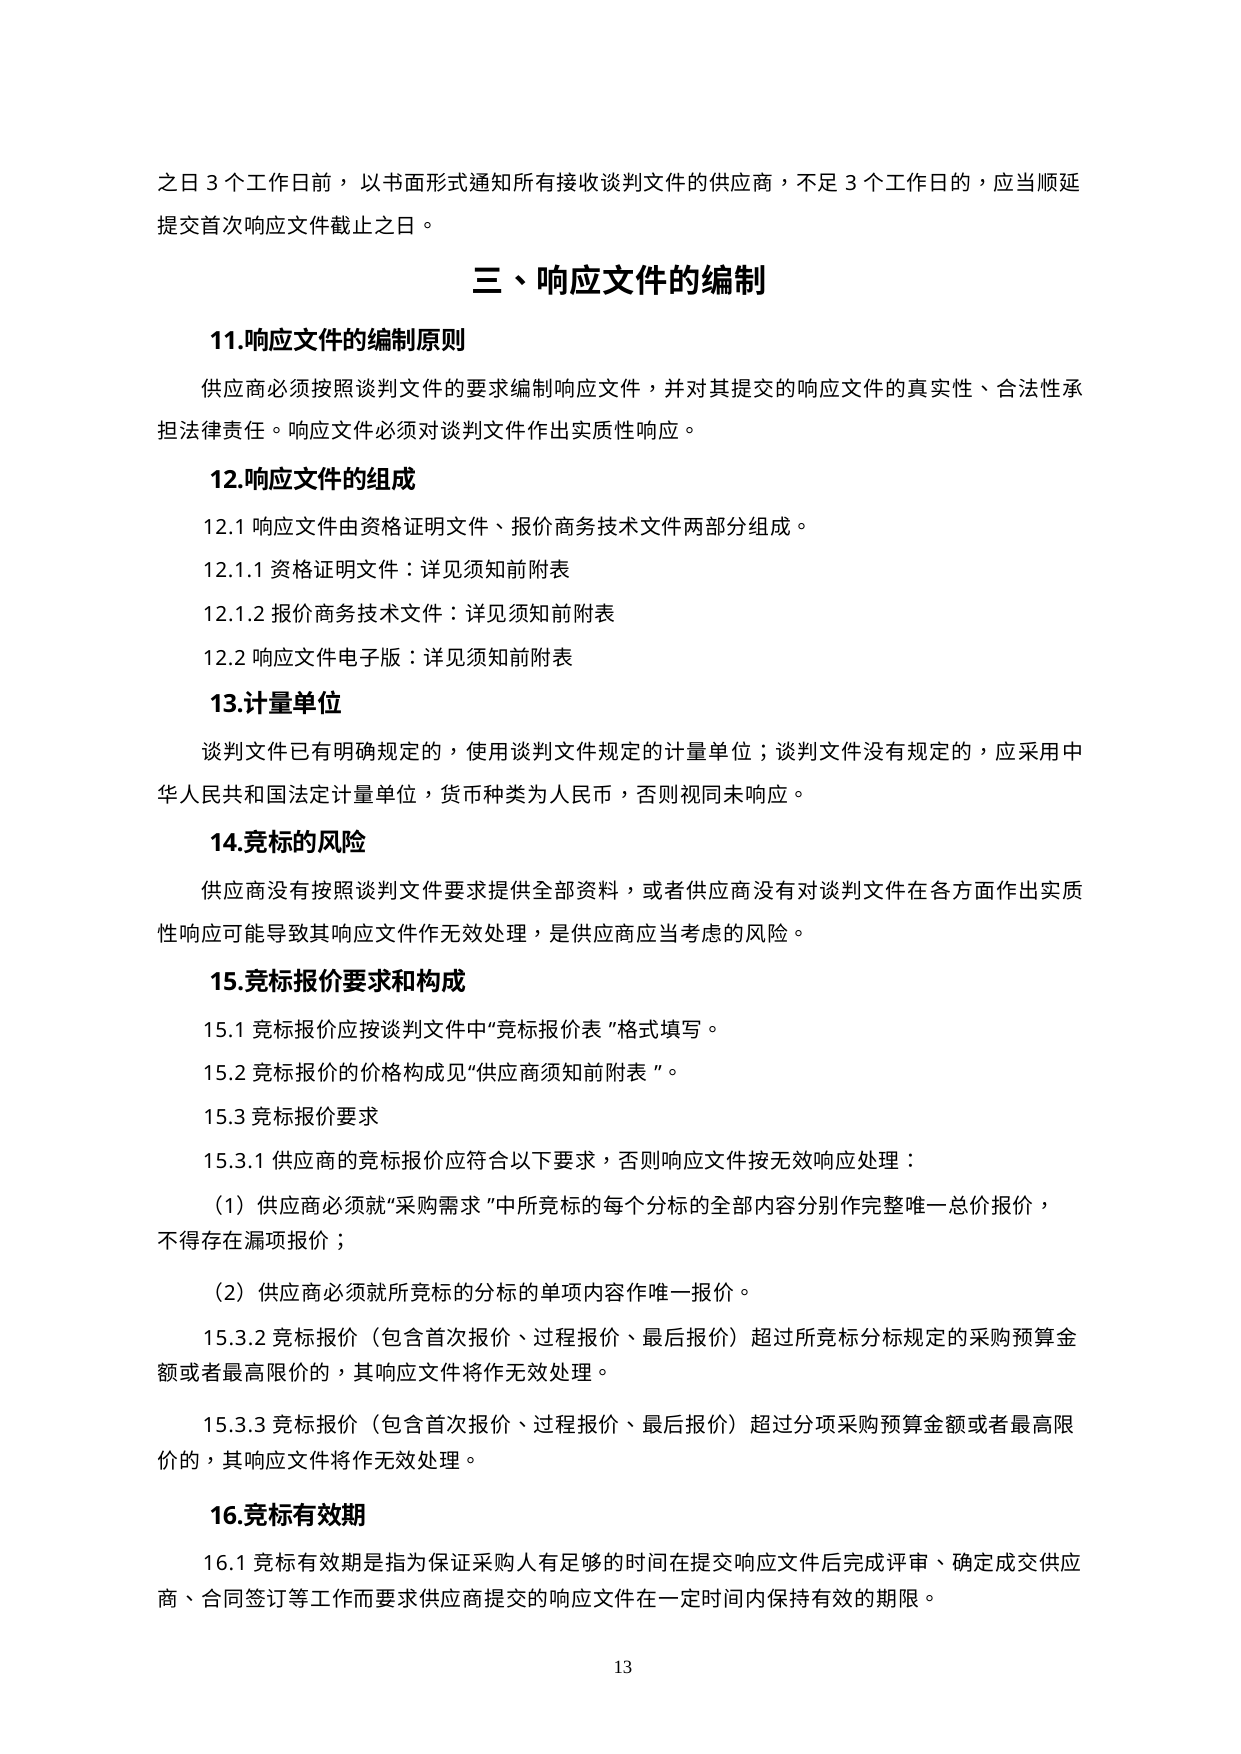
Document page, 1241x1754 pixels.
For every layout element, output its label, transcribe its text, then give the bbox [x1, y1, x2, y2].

text 谈判文件已有明确规定的，使用谈判文件规定的计量单位；谈判文件没有规定的，应采用中 华人民共和国法定计量单位，货币种类为人民币，否则视同未响应。 [157, 737, 1084, 809]
text 15.2 竞标报价的价格构成见“供应商须知前附表 ”。 [203, 1059, 1084, 1086]
text 11.响应文件的编制原则 [209, 324, 1084, 356]
text 供应商必须按照谈判文件的要求编制响应文件，并对其提交的响应文件的真实性、合法性承 担法律责任。响应文件必须对谈判文件作出实质性响应。 [157, 374, 1084, 445]
text 12.响应文件的组成 [209, 464, 1084, 494]
text 15.3 竞标报价要求 [203, 1103, 1084, 1130]
text 12.1 响应文件由资格证明文件、报价商务技术文件两部分组成。 [203, 513, 1084, 539]
text 16.1 竞标有效期是指为保证采购人有足够的时间在提交响应文件后完成评审、确定成交供应 商、合同签订等工作而要求供应商提交的响应文件在一定时间内保持有效的期限。 [158, 1548, 1084, 1613]
text （2）供应商必须就所竞标的分标的单项内容作唯一报价。 [202, 1279, 1084, 1306]
text 三、响应文件的编制 [471, 259, 1084, 300]
text 14.竞标的风险 [209, 827, 1084, 858]
text 之日 3 个工作日前， 以书面形式通知所有接收谈判文件的供应商，不足 3 个工作日的，应当顺延 提交首次响应文件截止之日。 [157, 168, 1084, 240]
text 16.竞标有效期 [209, 1499, 1084, 1530]
text 12.1.1 资格证明文件：详见须知前附表 [203, 557, 1084, 583]
text 15.3.1 供应商的竞标报价应符合以下要求，否则响应文件按无效响应处理： [203, 1147, 1084, 1173]
text 12.2 响应文件电子版：详见须知前附表 [203, 644, 1084, 671]
text 12.1.2 报价商务技术文件：详见须知前附表 [203, 600, 1084, 627]
text 15.竞标报价要求和构成 [209, 966, 1084, 997]
text 15.1 竞标报价应按谈判文件中“竞标报价表 ”格式填写。 [203, 1016, 1084, 1042]
text 13.计量单位 [209, 688, 1084, 719]
text 15.3.2 竞标报价（包含首次报价、过程报价、最后报价）超过所竞标分标规定的采购预算金 额或者最高限价的，其响应文件将作无效处理。 [157, 1323, 1084, 1387]
text 供应商没有按照谈判文件要求提供全部资料，或者供应商没有对谈判文件在各方面作出实质 性响应可能导致其响应文件作无效处理，是供应商应当考虑的风险。 [157, 876, 1084, 948]
text （1）供应商必须就“采购需求 ”中所竞标的每个分标的全部内容分别作完整唯一总价报价， 不得存在漏项报价； [158, 1191, 1080, 1255]
text 15.3.3 竞标报价（包含首次报价、过程报价、最后报价）超过分项采购预算金额或者最高限 价的，其响应文件将作无效处理。 [157, 1411, 1080, 1475]
